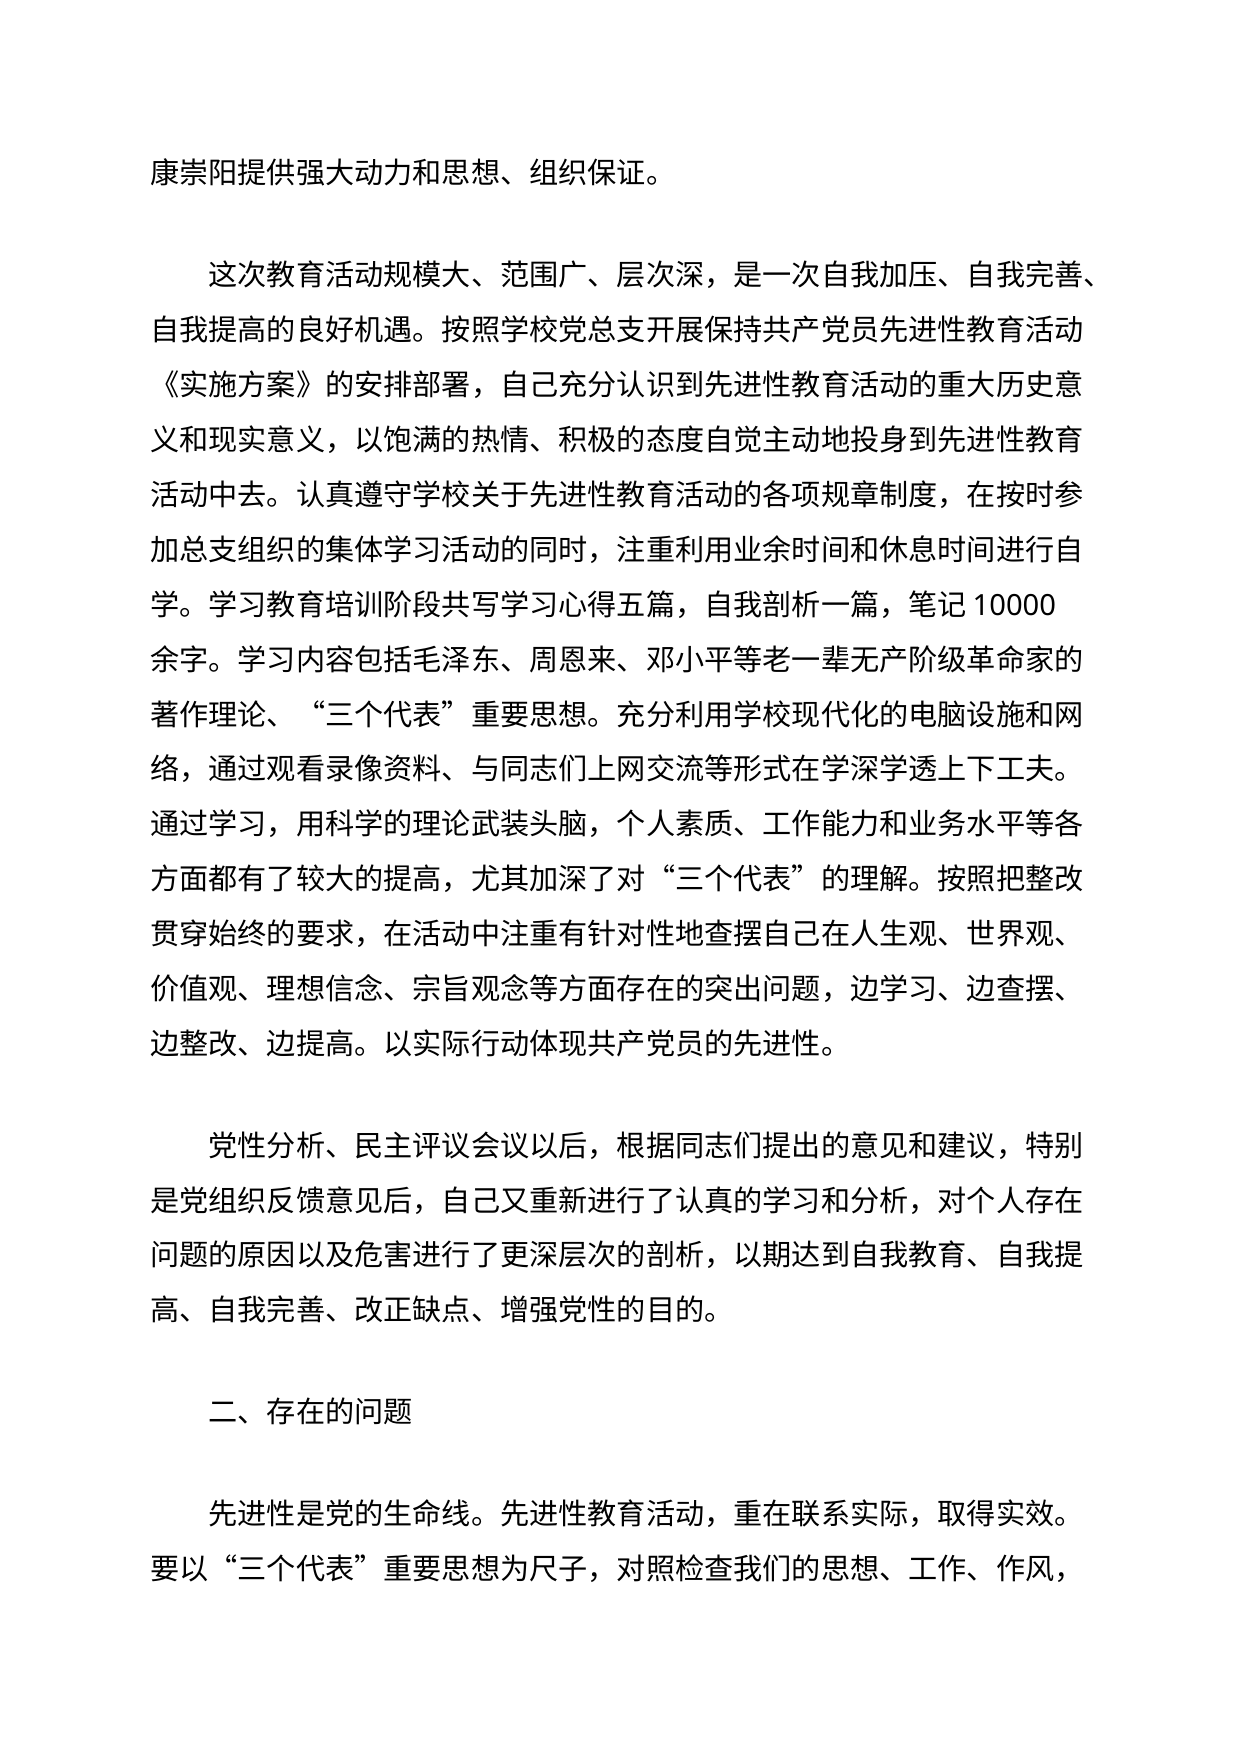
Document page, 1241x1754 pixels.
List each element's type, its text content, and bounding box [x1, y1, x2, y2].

text 二、存在的问题 [150, 1389, 1090, 1431]
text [150, 1490, 1090, 1588]
text 这次教育活动规模大、范围广、层次深，是一次自我加压、自我完善、自我提高的良好机遇。按照学校党总支开展保持共产党员先进性教育活动《实施方案》的安排部署，自己充分认识到先进性教育活动的重大历史意义和现实意义，以饱满的热情、积极的态度自觉主动地投身到先进性教育活动中去。认真遵守学校关于先进性教育活动的各项规章制度，在按时参加总支组织的集体学习活动的同时，注重利用业余时间和休息时间进行自学。学习教育培训阶段共写学习心得五篇，自我剖析一篇，笔记10000余字。学习内容包括毛泽东、周恩来、邓小平等老一辈无产阶级革命家的著作理论、“三个代表”重要思想。充分利用学校现代化的电脑设施和网络，通过观看录像资料、与同志们上网交流等形式在学深学透上下工夫。通过学习，用科学的理论武装头脑，个人素质、工作能力和业务水平等各方面都有了较大的提高，尤其加深了对“三个代表”的理解。按照把整改贯穿始终的要求，在活动中注重有针对性地查摆自己在人生观、世界观、价值观、理想信念、宗旨观念等方面存在的突出问题，边学习、边查摆、边整改、边提高。以实际行动体现共产党员的先进性。 [150, 252, 1090, 1063]
text 党性分析、民主评议会议以后，根据同志们提出的意见和建议，特别是党组织反馈意见后，自己又重新进行了认真的学习和分析，对个人存在问题的原因以及危害进行了更深层次的剖析，以期达到自我教育、自我提高、自我完善、改正缺点、增强党性的目的。 [150, 1122, 1090, 1329]
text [150, 150, 1090, 192]
